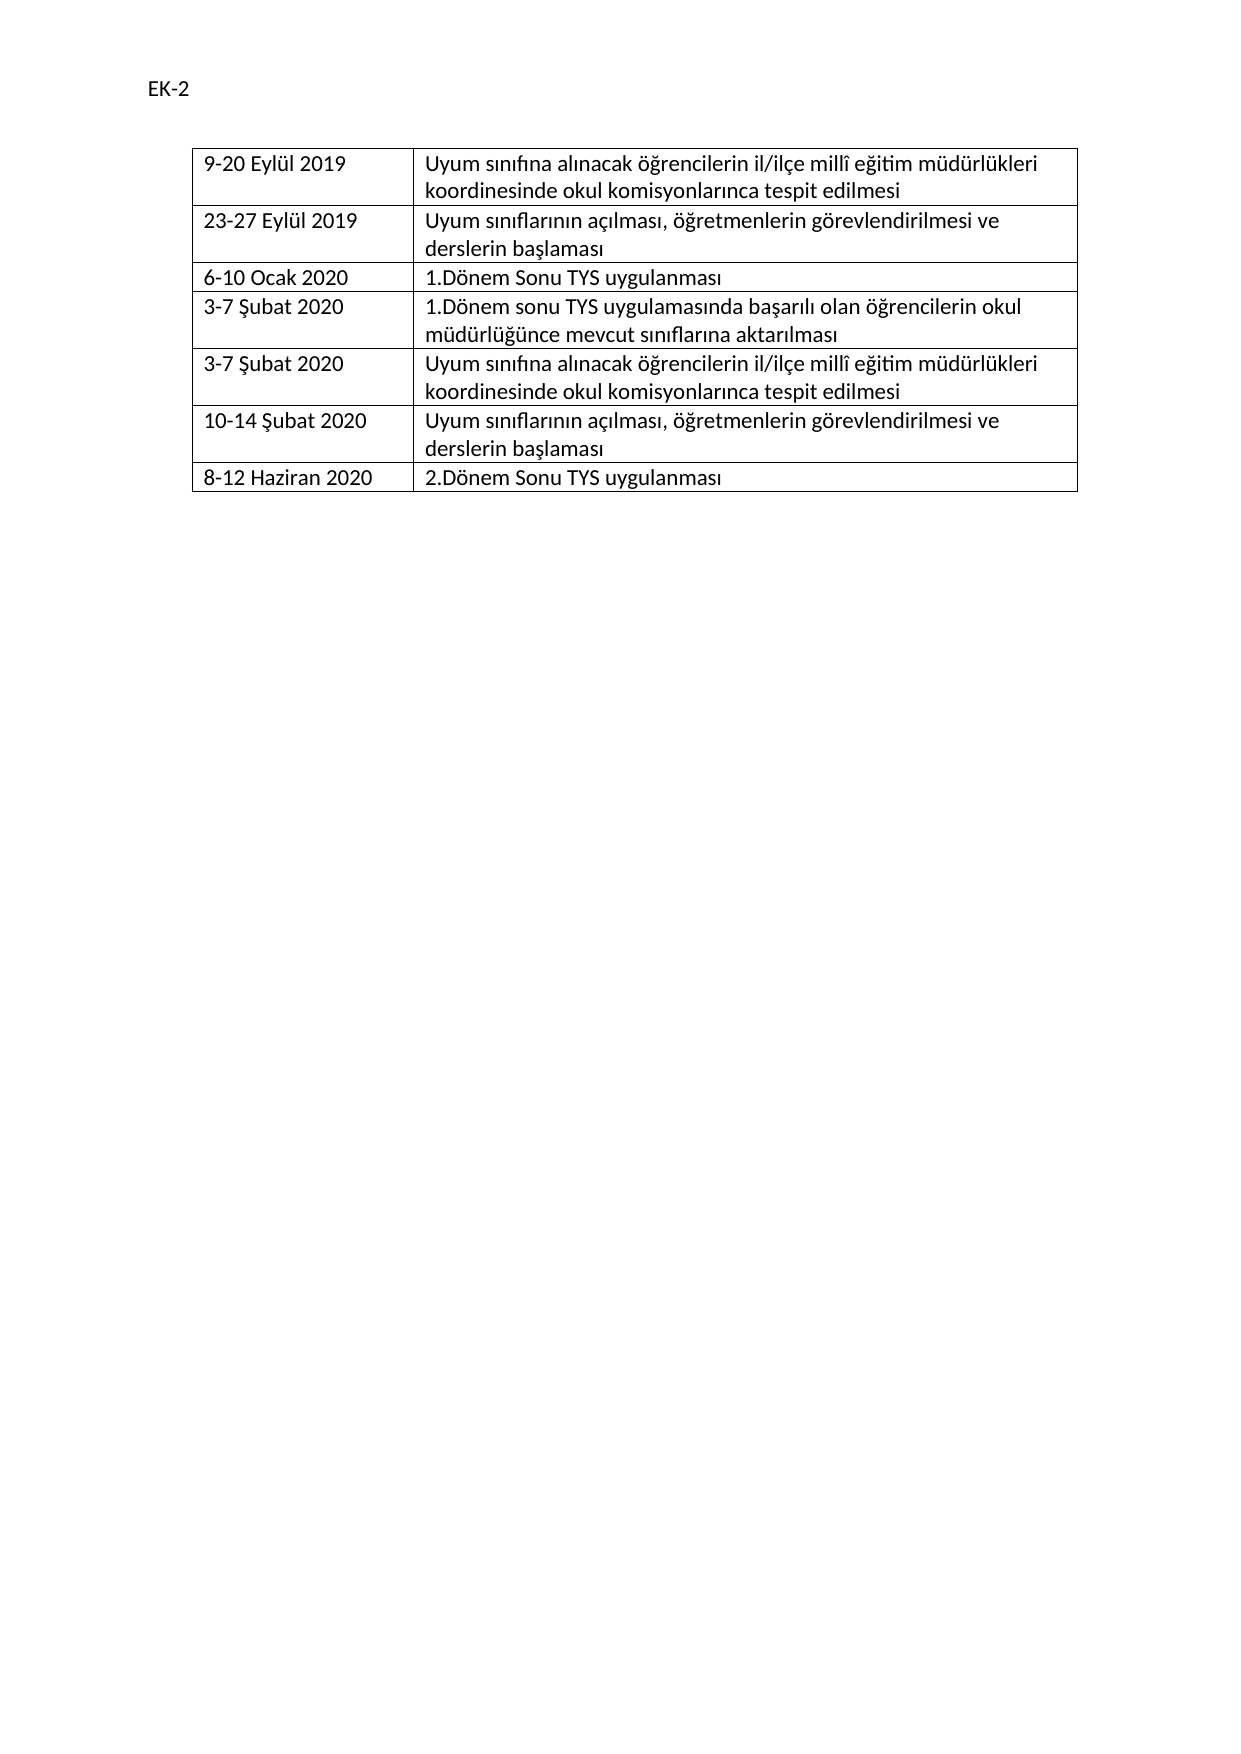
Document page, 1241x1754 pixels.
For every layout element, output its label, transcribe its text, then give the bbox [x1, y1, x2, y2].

table_cell 6-10 Ocak 2020 [193, 263, 413, 291]
table_header 9-20 Eylül 2019 [193, 149, 413, 205]
table_cell Uyum sınıflarının açılması, öğretmenlerin görevlendirilmesi ve derslerin başlaması [414, 206, 1077, 262]
table_cell 8-12 Haziran 2020 [193, 463, 413, 491]
table_cell 1.Dönem sonu TYS uygulamasında başarılı olan öğrencilerin okul müdürlüğünce mevcut sınıflarına aktarılması [414, 292, 1077, 348]
table_cell 10-14 Şubat 2020 [193, 406, 413, 462]
table_header Uyum sınıfına alınacak öğrencilerin il/ilçe millî eğitim müdürlükleri koordinesinde okul komisyonlarınca tespit edilmesi [414, 149, 1077, 205]
table_cell 2.Dönem Sonu TYS uygulanması [414, 463, 1077, 491]
table_cell 23-27 Eylül 2019 [193, 206, 413, 262]
table_cell 1.Dönem Sonu TYS uygulanması [414, 263, 1077, 291]
table_cell Uyum sınıfına alınacak öğrencilerin il/ilçe millî eğitim müdürlükleri koordinesinde okul komisyonlarınca tespit edilmesi [414, 349, 1077, 405]
table_cell 3-7 Şubat 2020 [193, 349, 413, 405]
table_cell 3-7 Şubat 2020 [193, 292, 413, 348]
table_cell Uyum sınıflarının açılması, öğretmenlerin görevlendirilmesi ve derslerin başlaması [414, 406, 1077, 462]
